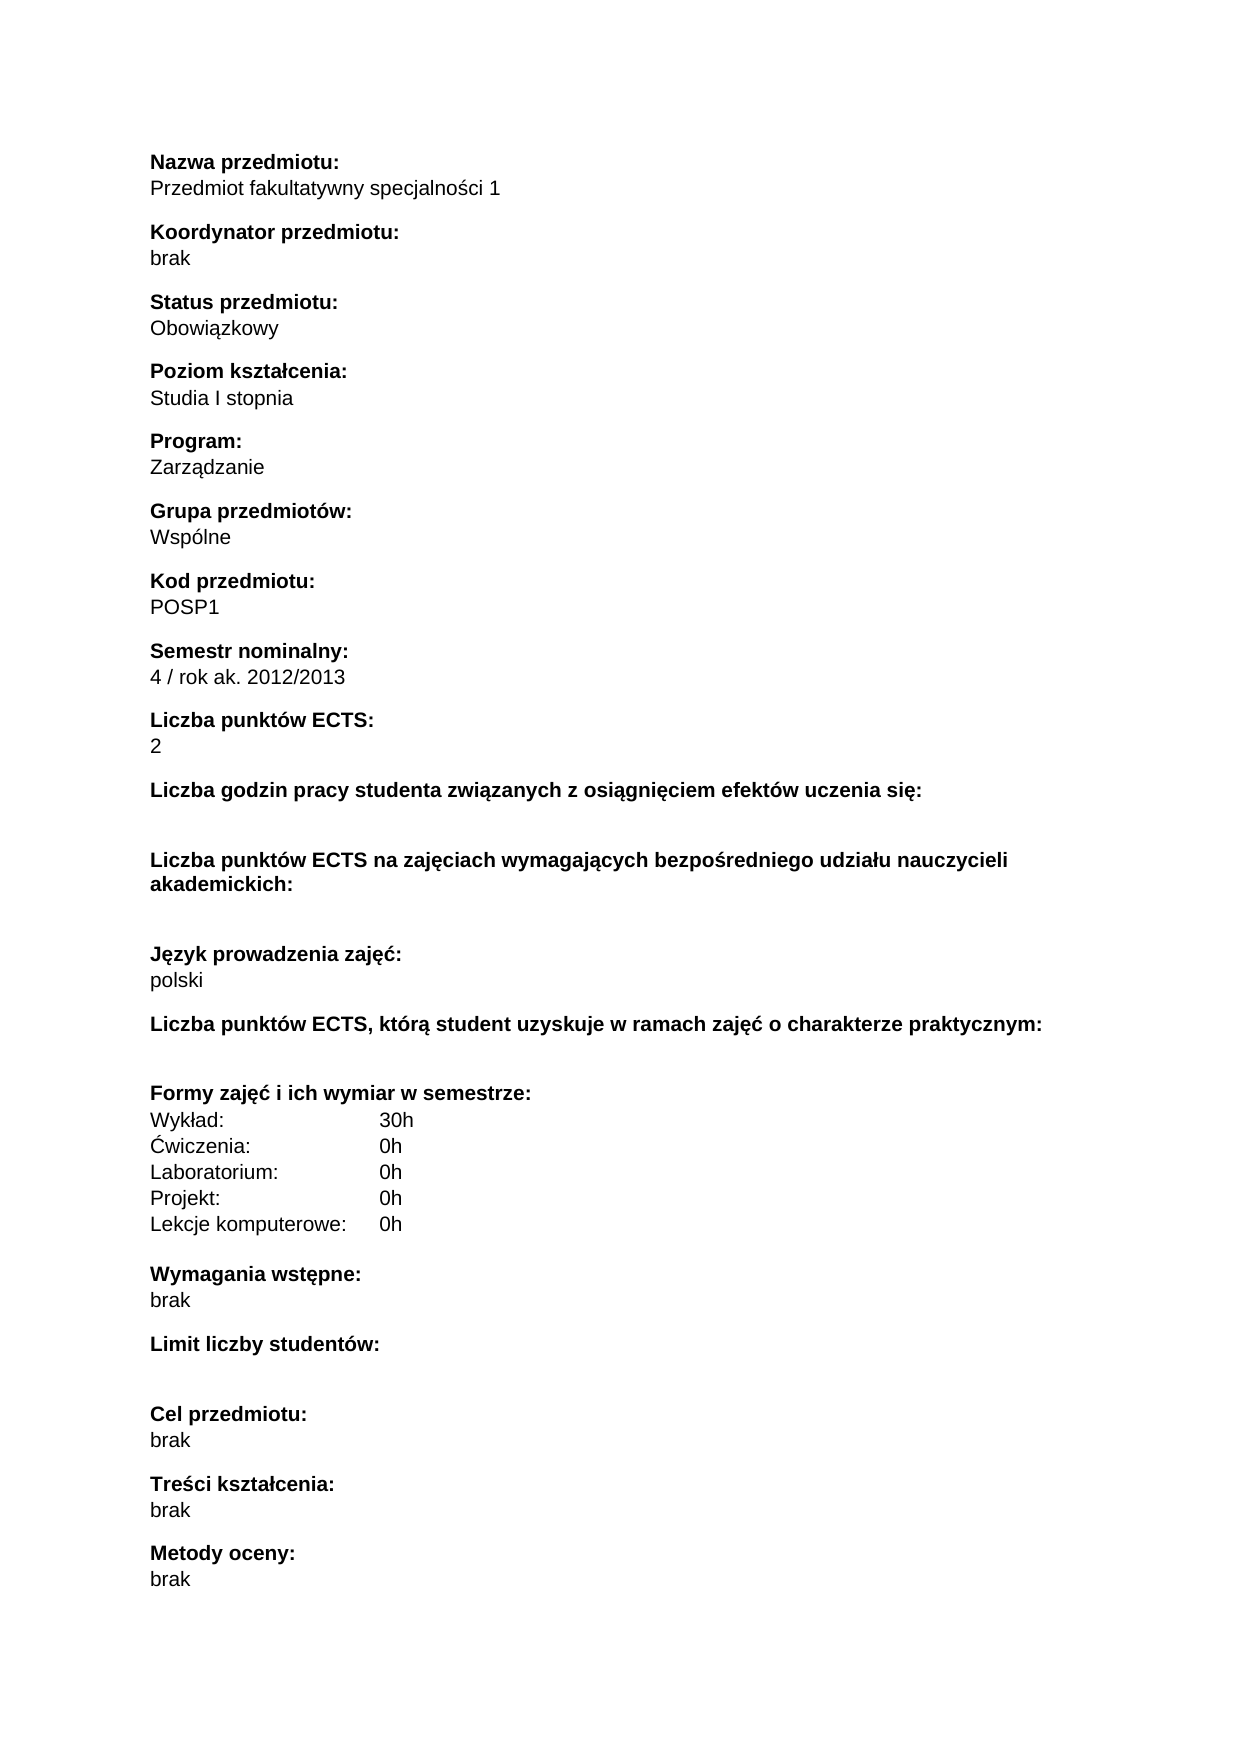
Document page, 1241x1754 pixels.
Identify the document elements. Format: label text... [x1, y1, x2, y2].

table_cell Lekcje komputerowe: [140, 1212, 367, 1236]
text Nazwa przedmiotu: [150, 150, 1090, 174]
text Język prowadzenia zajęć: [150, 942, 1090, 966]
text Wymagania wstępne: [150, 1262, 1090, 1286]
text Poziom kształcenia: [150, 359, 1090, 383]
text Przedmiot fakultatywny specjalności 1 [150, 176, 1090, 200]
text Program: [150, 429, 1090, 453]
text Limit liczby studentów: [150, 1332, 1090, 1356]
table_cell 0h [369, 1210, 597, 1236]
text 4 / rok ak. 2012/2013 [150, 664, 1090, 688]
table_cell 0h [369, 1132, 597, 1158]
table_cell 0h [369, 1158, 597, 1184]
table_cell Laboratorium: [140, 1160, 367, 1184]
table_cell 0h [369, 1184, 597, 1210]
text Metody oceny: [150, 1541, 1090, 1565]
text Semestr nominalny: [150, 638, 1090, 662]
table_header 30h [369, 1108, 597, 1132]
text Zarządzanie [150, 455, 1090, 479]
text POSP1 [150, 595, 1090, 619]
text polski [150, 968, 1090, 992]
text Koordynator przedmiotu: [150, 220, 1090, 244]
text 2 [150, 734, 1090, 758]
text Treści kształcenia: [150, 1471, 1090, 1495]
text brak [150, 1288, 1090, 1312]
text brak [150, 1497, 1090, 1521]
text Status przedmiotu: [150, 289, 1090, 313]
text Obowiązkowy [150, 316, 1090, 339]
text Wspólne [150, 525, 1090, 549]
table_cell Projekt: [140, 1186, 367, 1210]
text brak [150, 246, 1090, 270]
text brak [150, 1428, 1090, 1452]
table_cell Ćwiczenia: [140, 1134, 367, 1158]
text Formy zajęć i ich wymiar w semestrze: [150, 1081, 1090, 1105]
text Liczba godzin pracy studenta związanych z osiągnięciem efektów uczenia się: [150, 778, 1090, 802]
text Cel przedmiotu: [150, 1402, 1090, 1426]
text Liczba punktów ECTS: [150, 708, 1090, 732]
text Grupa przedmiotów: [150, 499, 1090, 523]
table_header Wykład: [140, 1108, 367, 1132]
text Liczba punktów ECTS na zajęciach wymagających bezpośredniego udziału nauczycieli akademickich: [150, 848, 1090, 896]
text Liczba punktów ECTS, którą student uzyskuje w ramach zajęć o charakterze praktycznym: [150, 1011, 1090, 1035]
text Studia I stopnia [150, 385, 1090, 409]
text brak [150, 1567, 1090, 1591]
text Kod przedmiotu: [150, 569, 1090, 593]
